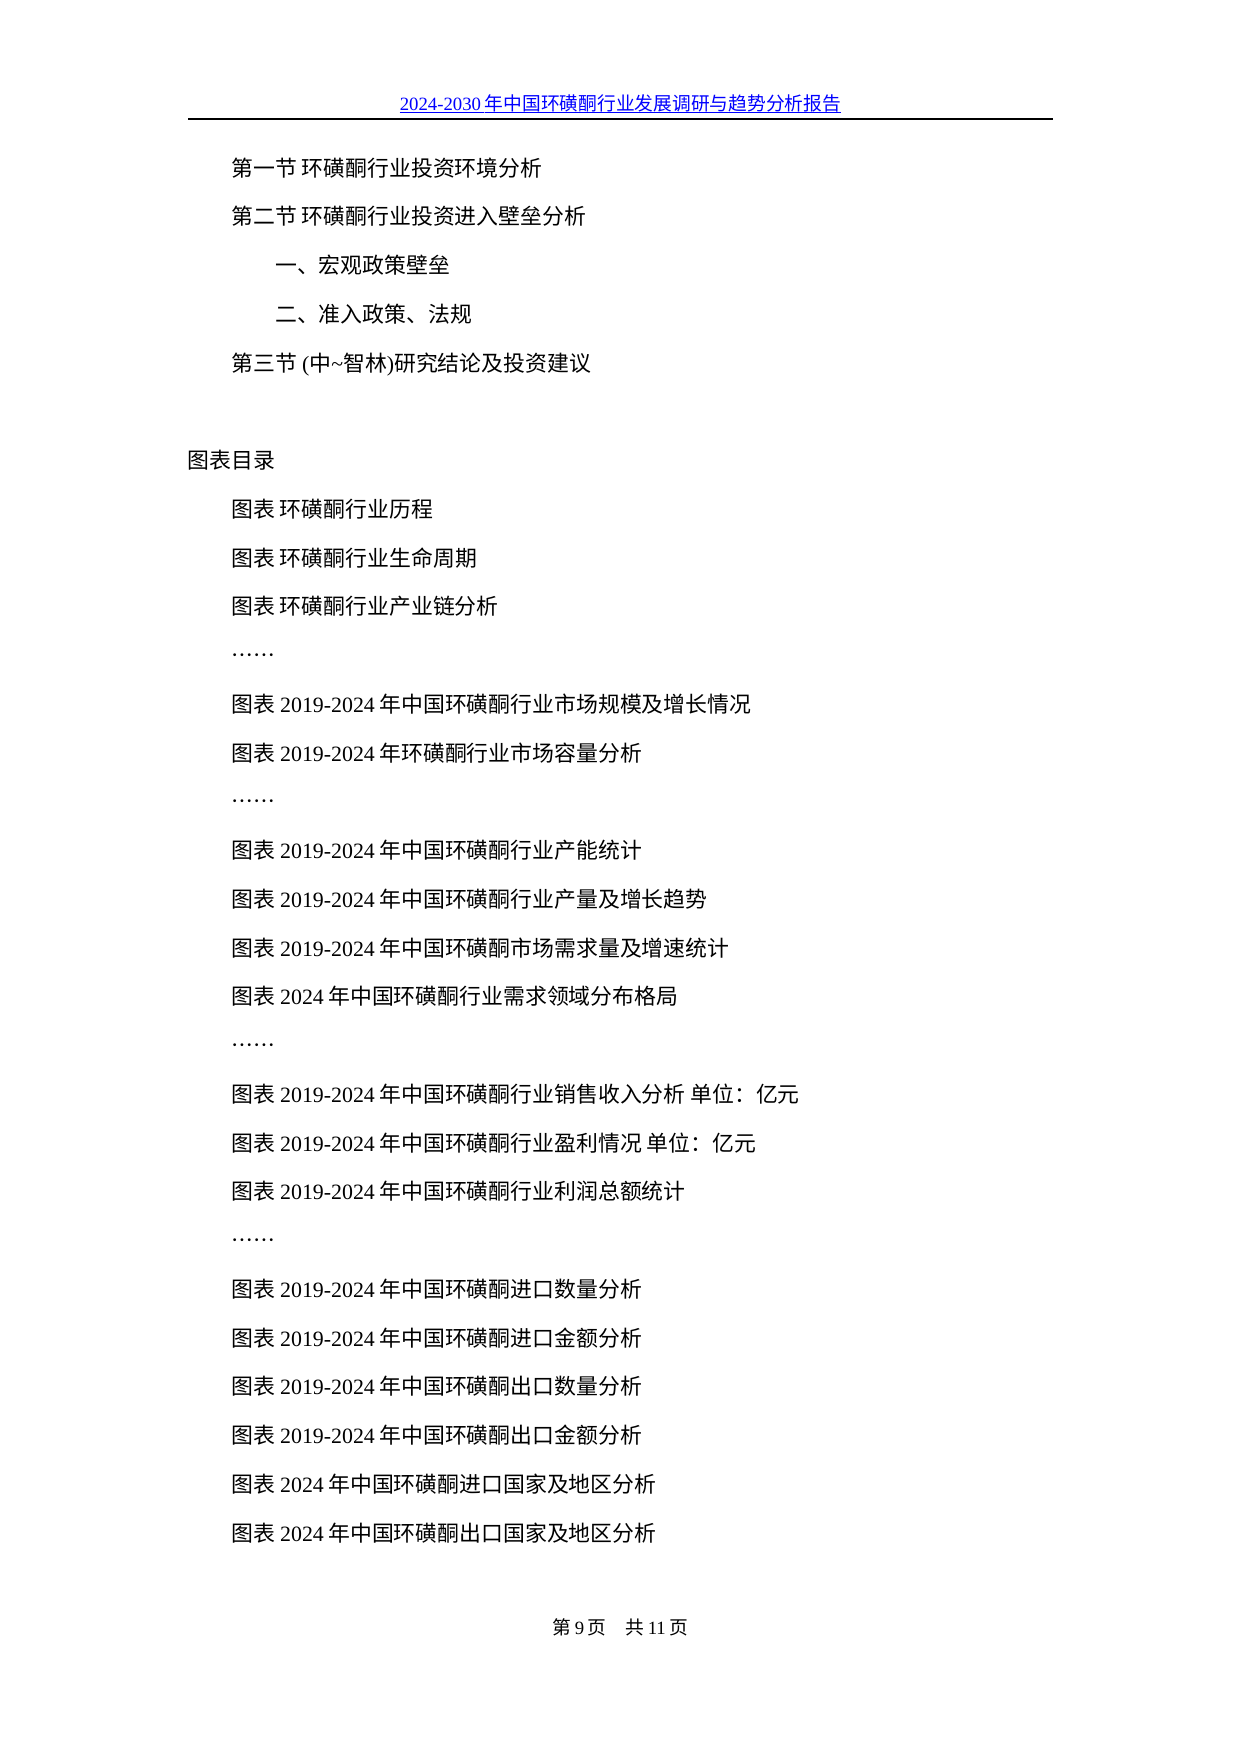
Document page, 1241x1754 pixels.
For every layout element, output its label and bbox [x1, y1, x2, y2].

text [187, 150, 1053, 1548]
